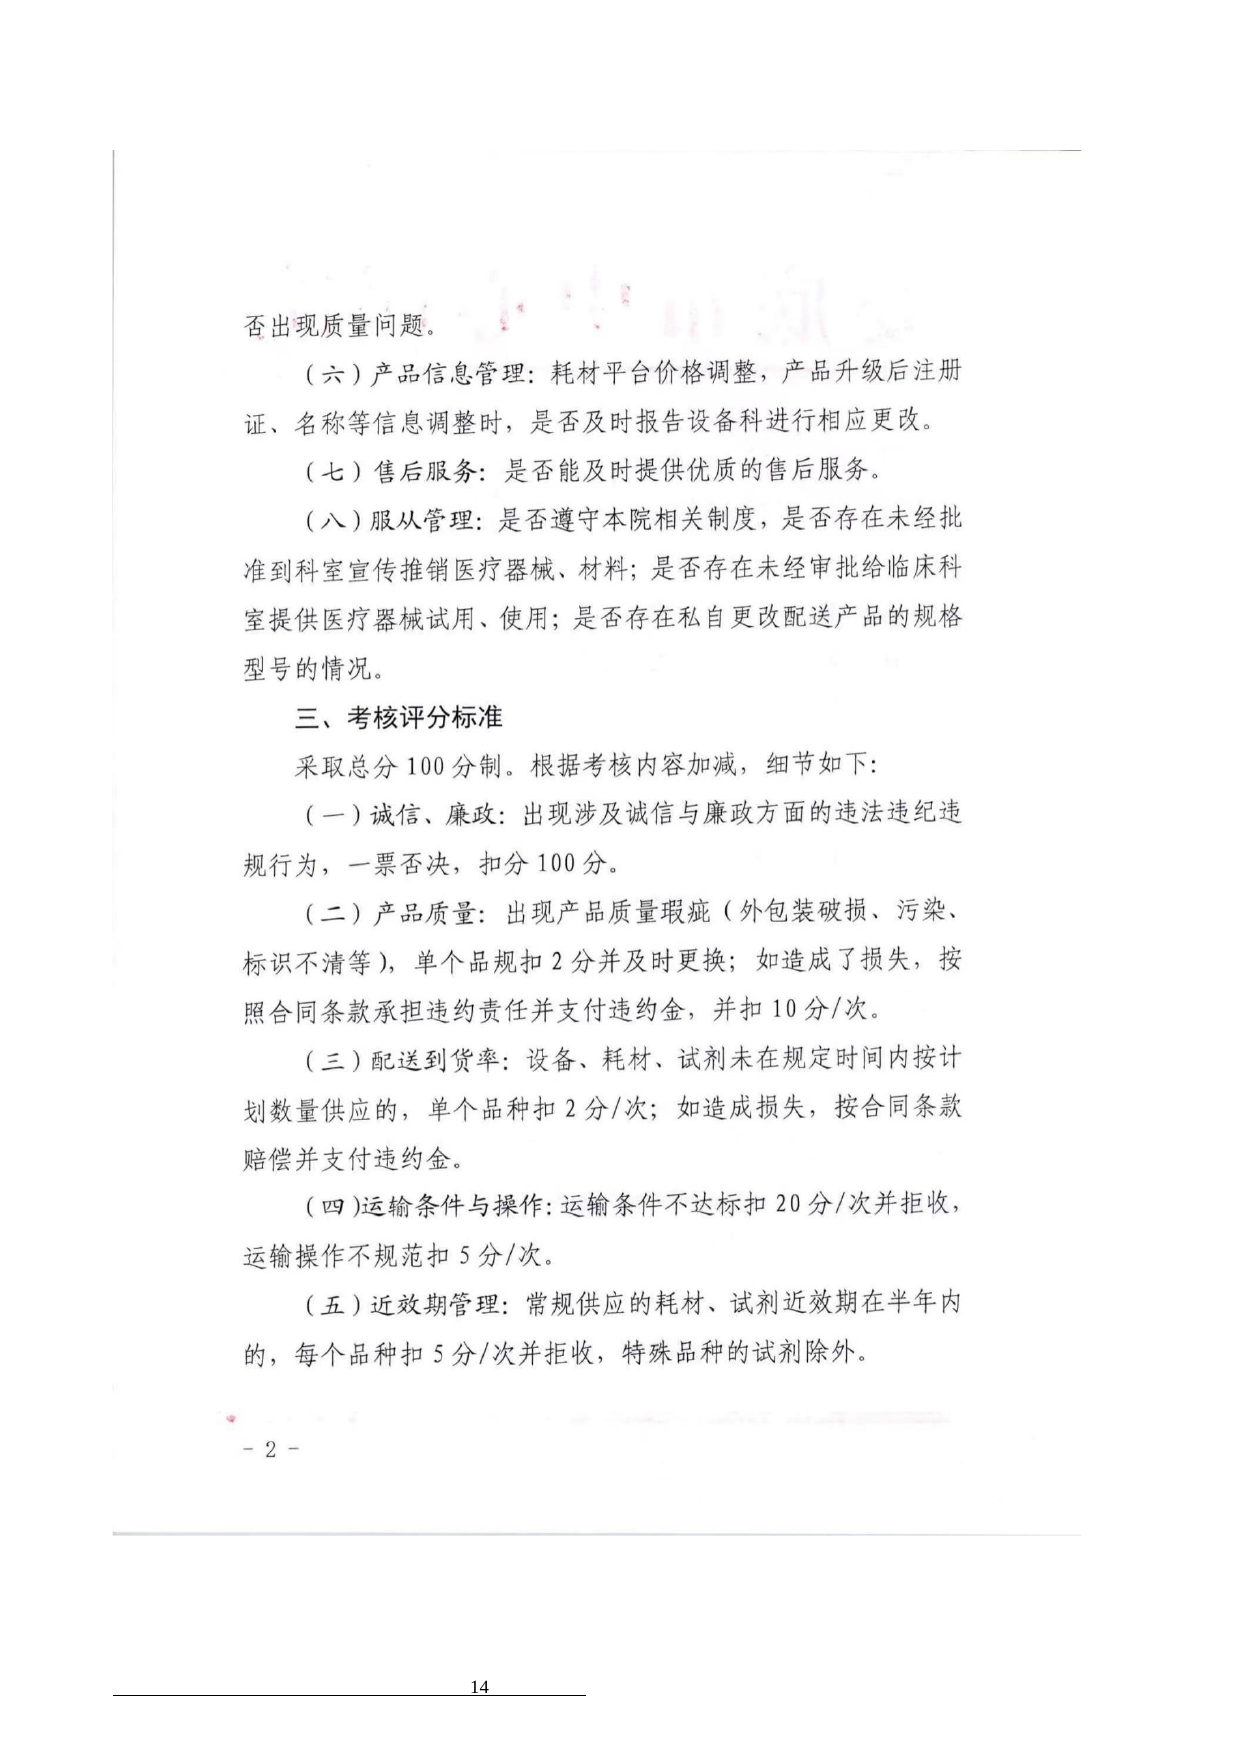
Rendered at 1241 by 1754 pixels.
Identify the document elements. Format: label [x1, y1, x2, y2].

picture [112, 150, 1082, 1536]
